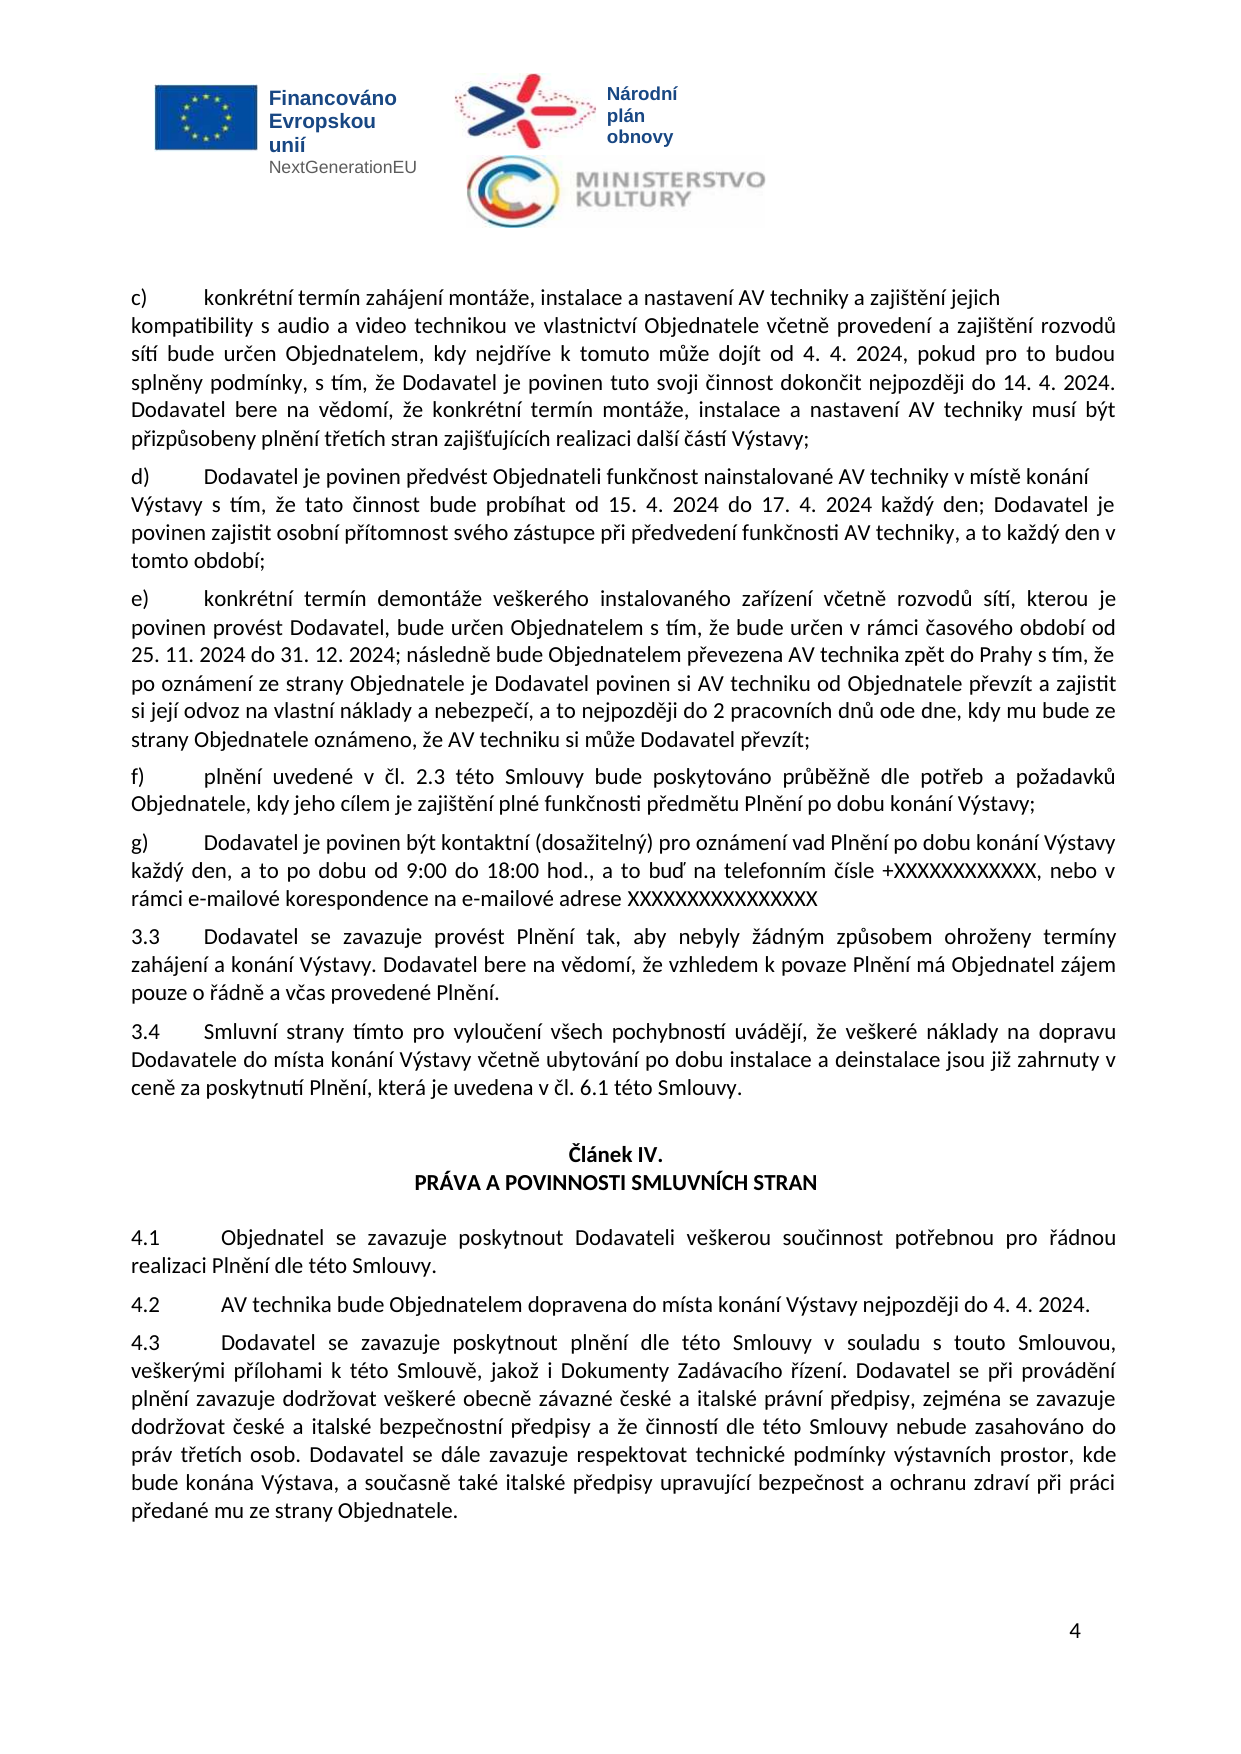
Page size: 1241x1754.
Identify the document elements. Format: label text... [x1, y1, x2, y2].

list Dodavatel se zavazuje provést Plnění tak, aby nebyly žádným způsobem ohroženy termíny zahájení a konání Výstavy. Dodavatel bere na vědomí, že vzhledem k povaze Plnění má Objednatel zájem pouze o řádně a včas provedené Plnění. [131, 922, 1118, 1006]
list Dodavatel je povinen předvést Objednateli funkčnost nainstalované AV techniky v místě konání [114, 462, 1118, 490]
picture [466, 155, 766, 228]
list konkrétní termín demontáže veškerého instalovaného zařízení včetně rozvodů sítí, kterou je povinen provést Dodavatel, bude určen Objednatelem s tím, že bude určen v rámci časového období od 25. 11. 2024 do 31. 12. 2024; následně bude Objednatelem převezena AV technika zpět do Prahy s tím, že po oznámení ze strany Objednatele je Dodavatel povinen si AV techniku od Objednatele převzít a zajistit si její odvoz na vlastní náklady a nebezpečí, a to nejpozději do 2 pracovních dnů ode dne, kdy mu bude ze strany Objednatele oznámeno, že AV techniku si může Dodavatel převzít; [131, 584, 1118, 753]
picture [154, 84, 258, 152]
list AV technika bude Objednatelem dopravena do místa konání Výstavy nejpozději do 4. 4. 2024. [131, 1290, 1118, 1318]
list plnění uvedené v čl. 2.3 této Smlouvy bude poskytováno průběžně dle potřeb a požadavků Objednatele, kdy jeho cílem je zajištění plné funkčnosti předmětu Plnění po dobu konání Výstavy; [131, 763, 1118, 817]
list Objednatel se zavazuje poskytnout Dodavateli veškerou součinnost potřebnou pro řádnou realizaci Plnění dle této Smlouvy. [131, 1223, 1118, 1279]
picture [454, 73, 597, 150]
list konkrétní termín zahájení montáže, instalace a nastavení AV techniky a zajištění jejich [114, 283, 1118, 312]
text Článek IV. [114, 1140, 1118, 1168]
list Dodavatel se zavazuje poskytnout plnění dle této Smlouvy v souladu s touto Smlouvou, veškerými přílohami k této Smlouvě, jakož i Dokumenty Zadávacího řízení. Dodavatel se při provádění plnění zavazuje dodržovat veškeré obecně závazné české a italské právní předpisy, zejména se zavazuje dodržovat české a italské bezpečnostní předpisy a že činností dle této Smlouvy nebude zasahováno do práv třetích osob. Dodavatel se dále zavazuje respektovat technické podmínky výstavních prostor, kde bude konána Výstava, a současně také italské předpisy upravující bezpečnost a ochranu zdraví při práci předané mu ze strany Objednatele. [131, 1328, 1118, 1524]
list Smluvní strany tímto pro vyloučení všech pochybností uvádějí, že veškeré náklady na dopravu Dodavatele do místa konání Výstavy včetně ubytování po dobu instalace a deinstalace jsou již zahrnuty v ceně za poskytnutí Plnění, která je uvedena v čl. 6.1 této Smlouvy. [131, 1017, 1118, 1101]
text PRÁVA A POVINNOSTI SMLUVNÍCH STRAN [114, 1168, 1118, 1196]
text kompatibility s audio a video technikou ve vlastnictví Objednatele včetně provedení a zajištění rozvodů sítí bude určen Objednatelem, kdy nejdříve k tomuto může dojít od 4. 4. 2024, pokud pro to budou splněny podmínky, s tím, že Dodavatel je povinen tuto svoji činnost dokončit nejpozději do 14. 4. 2024. Dodavatel bere na vědomí, že konkrétní termín montáže, instalace a nastavení AV techniky musí být přizpůsobeny plnění třetích stran zajišťujících realizaci další částí Výstavy; [131, 312, 1118, 452]
list Dodavatel je povinen být kontaktní (dosažitelný) pro oznámení vad Plnění po dobu konání Výstavy každý den, a to po dobu od 9:00 do 18:00 hod., a to buď na telefonním čísle +XXXXXXXXXXXX, nebo v rámci e-mailové korespondence na e-mailové adrese XXXXXXXXXXXXXXXX [131, 828, 1118, 912]
text Výstavy s tím, že tato činnost bude probíhat od 15. 4. 2024 do 17. 4. 2024 každý den; Dodavatel je povinen zajistit osobní přítomnost svého zástupce při předvedení funkčnosti AV techniky, a to každý den v tomto období; [131, 490, 1118, 574]
